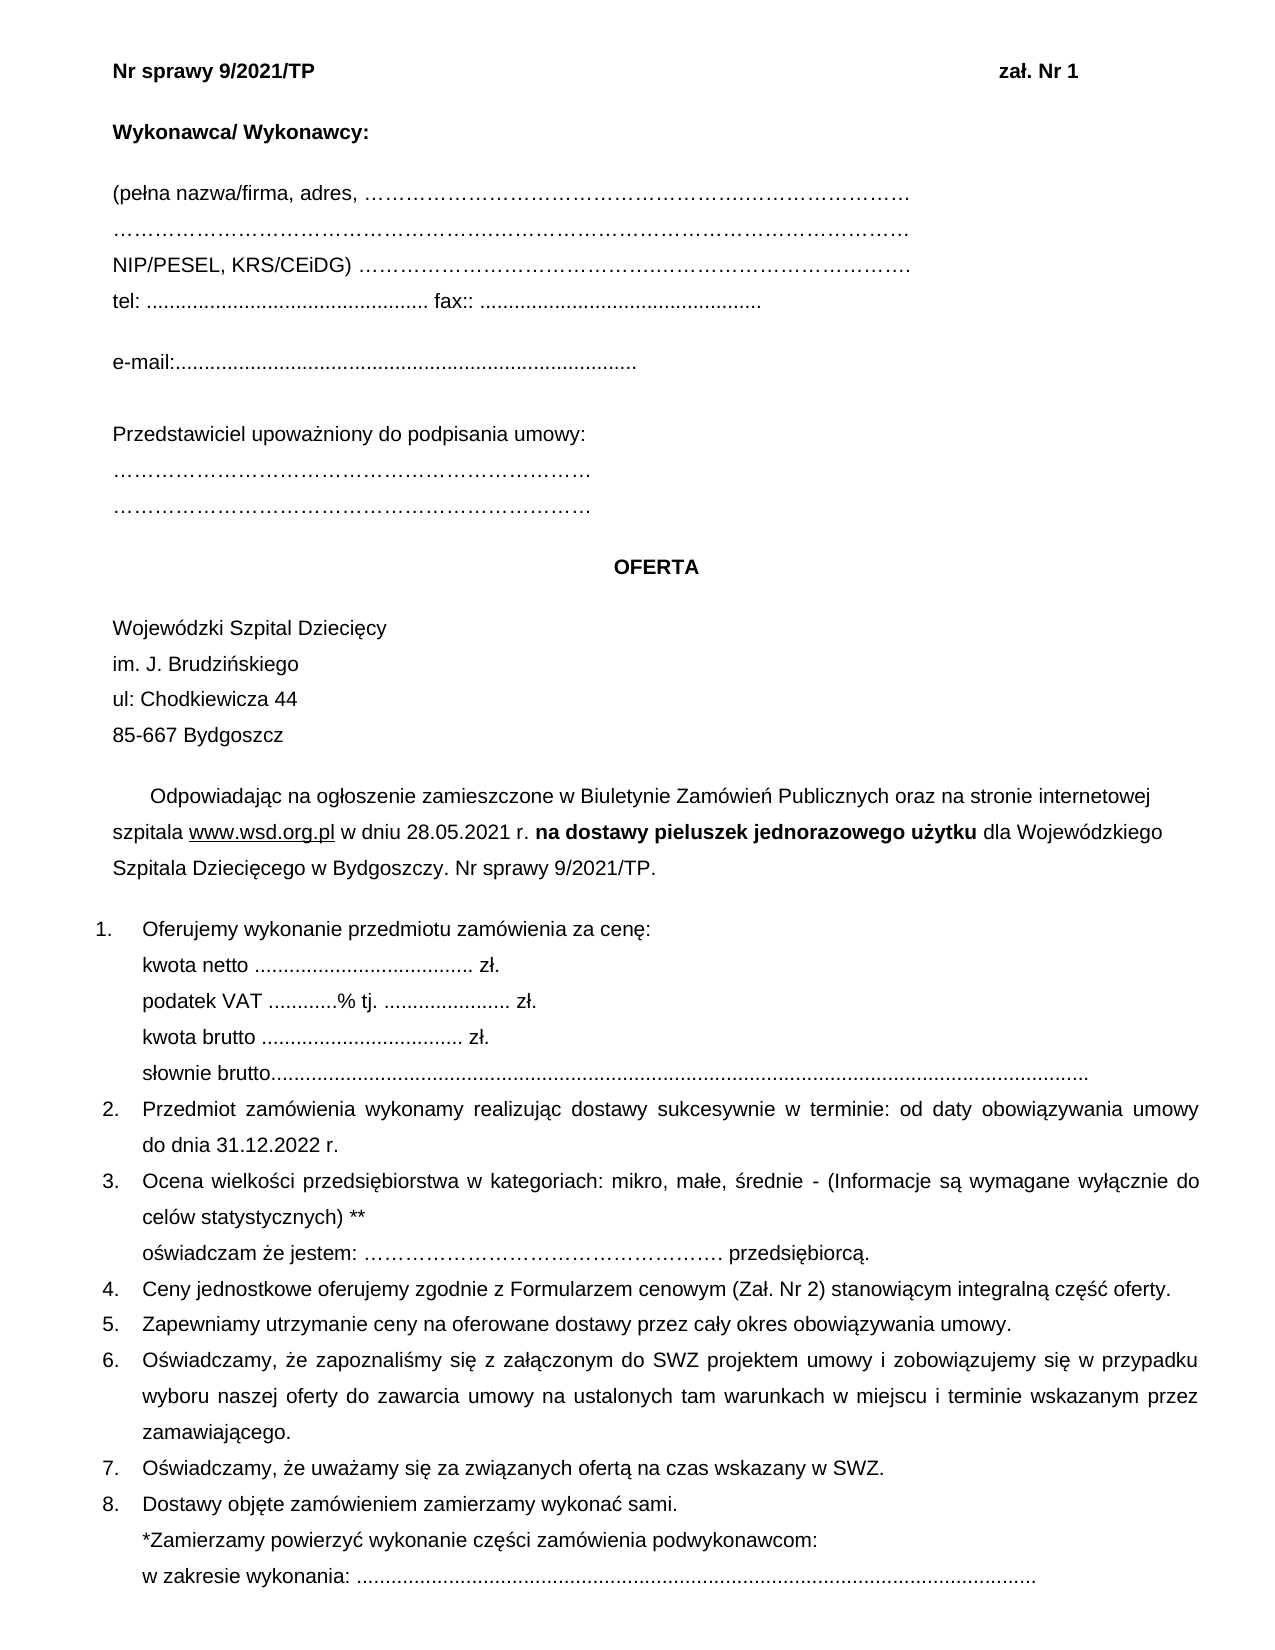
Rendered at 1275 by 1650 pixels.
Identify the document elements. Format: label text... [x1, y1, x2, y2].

list Ceny jednostkowe oferujemy zgodnie z Formularzem cenowym (Zał. Nr 2) stanowiącym integralną część oferty. [119, 1276, 1200, 1300]
text 85-667 Bydgoszcz [112, 723, 1200, 747]
list Ocena wielkości przedsiębiorstwa w kategoriach: mikro, małe, średnie - (Informacje są wymagane wyłącznie do celów statystycznych) ** [119, 1168, 1200, 1228]
list Dostawy objęte zamówieniem zamierzamy wykonać sami. [119, 1492, 1200, 1516]
text podatek VAT ............% tj. ...................... zł. [142, 989, 1200, 1013]
text e-mail:................................................................................ [112, 350, 1200, 374]
text …………………………………………………………… [112, 458, 1200, 482]
text w zakresie wykonania: ...................................................................................................................... [142, 1564, 1200, 1588]
list oświadczam że jestem: ……………………………………………. przedsiębiorcą. [142, 1240, 1200, 1264]
text słownie brutto.............................................................................................................................................. [142, 1061, 1200, 1085]
text Wykonawca/ Wykonawcy: [112, 120, 1200, 144]
text Nr sprawy 9/2021/TP zał. Nr 1 [112, 59, 1200, 83]
list Przedmiot zamówienia wykonamy realizując dostawy sukcesywnie w terminie: od daty obowiązywania umowy do dnia 31.12.2022 r. [119, 1097, 1200, 1157]
text *Zamierzamy powierzyć wykonanie części zamówienia podwykonawcom: [142, 1528, 1200, 1552]
text kwota brutto ................................... zł. [142, 1025, 1200, 1049]
text kwota netto ...................................... zł. [142, 953, 1200, 977]
text ……………………………………………….…………………………………………………… [112, 217, 1200, 241]
text Wojewódzki Szpital Dziecięcy [112, 615, 1200, 639]
text tel: ................................................. fax:: ................................................. [112, 289, 1200, 313]
text Odpowiadając na ogłoszenie zamieszczone w Biuletynie Zamówień Publicznych oraz na stronie internetowej szpitala www.wsd.org.pl w dniu 28.05.2021 r. na dostawy pieluszek jednorazowego użytku dla Wojewódzkiego Szpitala Dziecięcego w Bydgoszczy. Nr sprawy 9/2021/TP. [112, 784, 1200, 880]
text im. J. Brudzińskiego [112, 651, 1200, 675]
list Zapewniamy utrzymanie ceny na oferowane dostawy przez cały okres obowiązywania umowy. [119, 1312, 1200, 1336]
text OFERTA [112, 554, 1200, 578]
text ul: Chodkiewicza 44 [112, 687, 1200, 711]
text (pełna nazwa/firma, adres, ……………………………………………….…………………… [112, 181, 1200, 205]
list Oświadczamy, że zapoznaliśmy się z załączonym do SWZ projektem umowy i zobowiązujemy się w przypadku wyboru naszej oferty do zawarcia umowy na ustalonych tam warunkach w miejscu i terminie wskazanym przez zamawiającego. [119, 1348, 1200, 1444]
list Oferujemy wykonanie przedmiotu zamówienia za cenę: [112, 917, 1200, 941]
text Przedstawiciel upoważniony do podpisania umowy: [112, 422, 1200, 446]
list Oświadczamy, że uważamy się za związanych ofertą na czas wskazany w SWZ. [119, 1456, 1200, 1480]
text NIP/PESEL, KRS/CEiDG) …………………………………….………………………………. [112, 253, 1200, 277]
text …………………………………………………………… [112, 493, 1200, 517]
